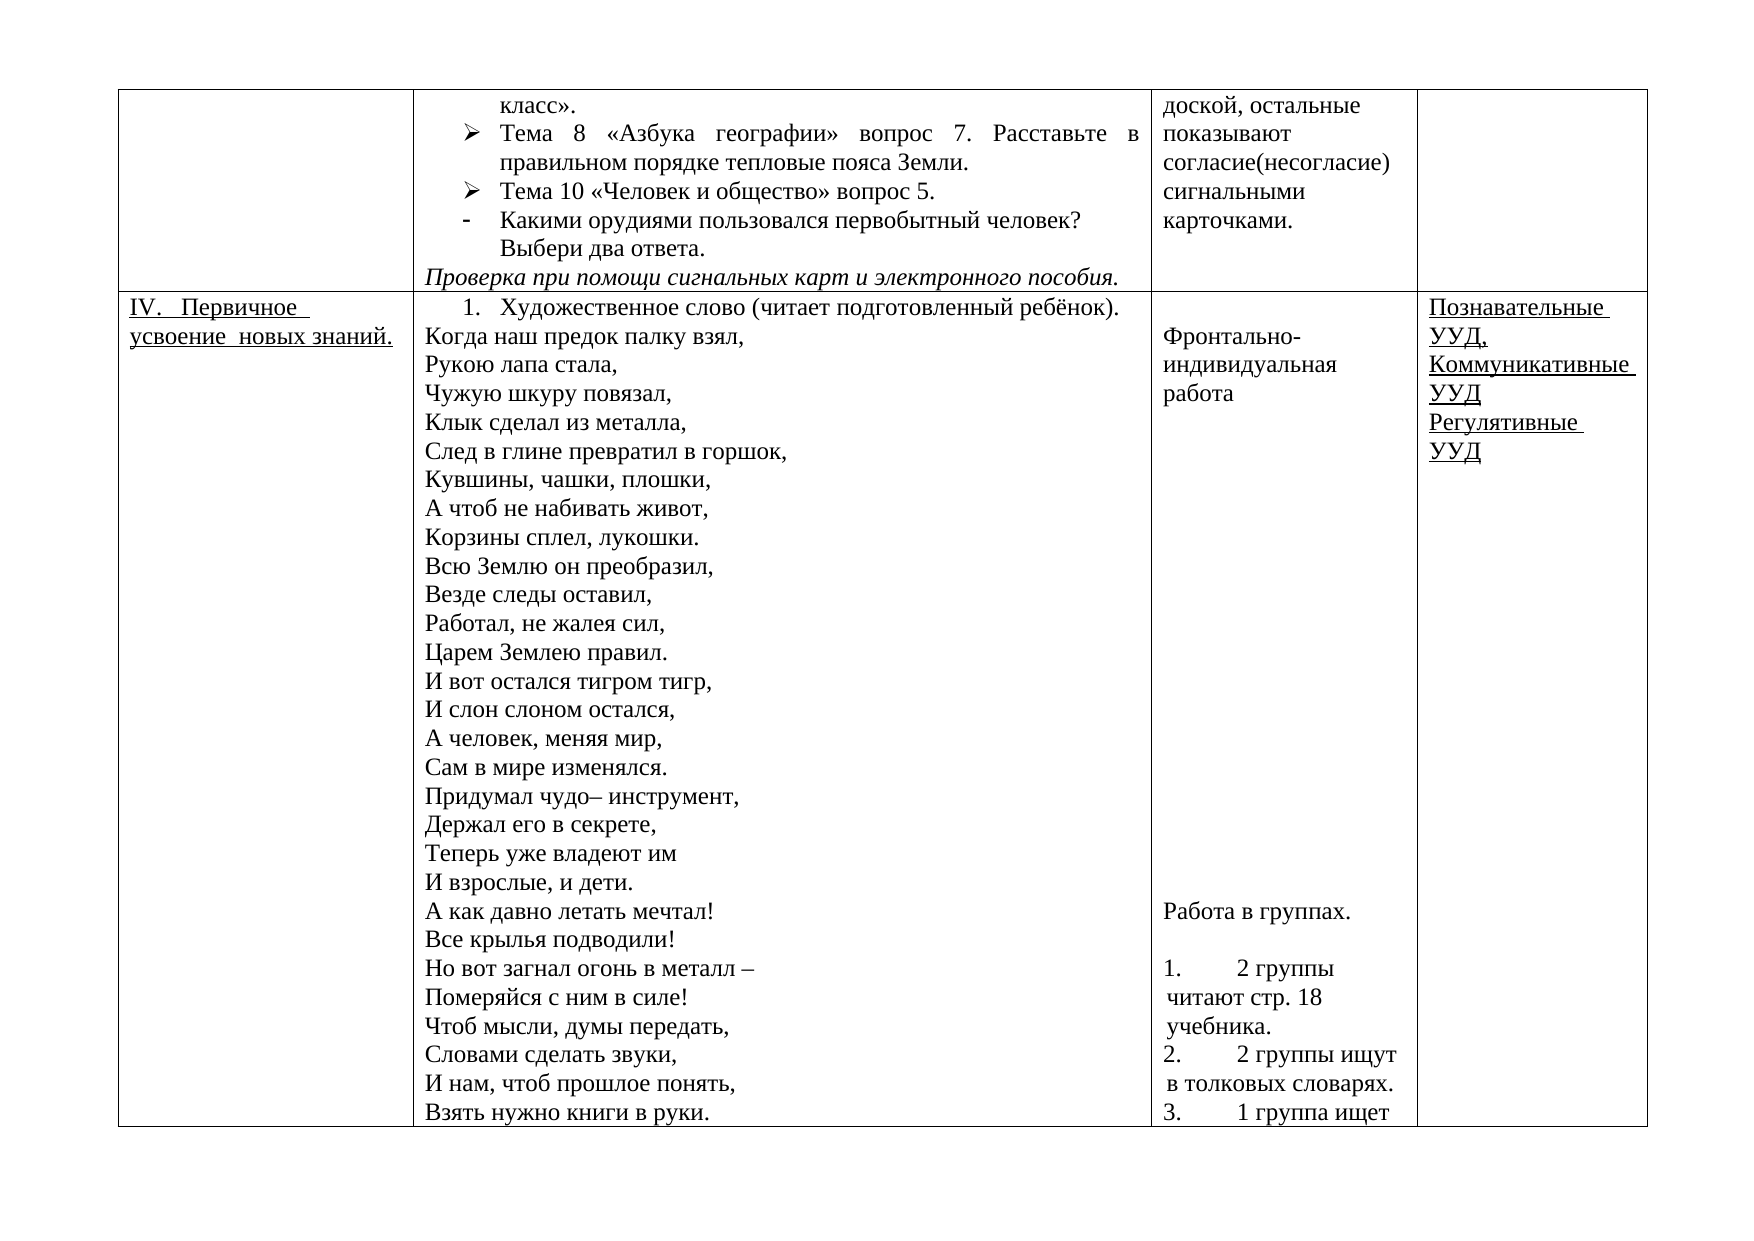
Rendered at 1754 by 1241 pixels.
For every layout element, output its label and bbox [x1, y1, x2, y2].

table_cell [1418, 90, 1647, 291]
table_cell [1152, 292, 1417, 1126]
table_cell [1152, 90, 1417, 291]
table_cell [1418, 292, 1647, 1126]
table_cell [414, 90, 1151, 291]
table_cell [414, 292, 1151, 1126]
table_cell [119, 292, 413, 1126]
table_cell [119, 90, 413, 291]
